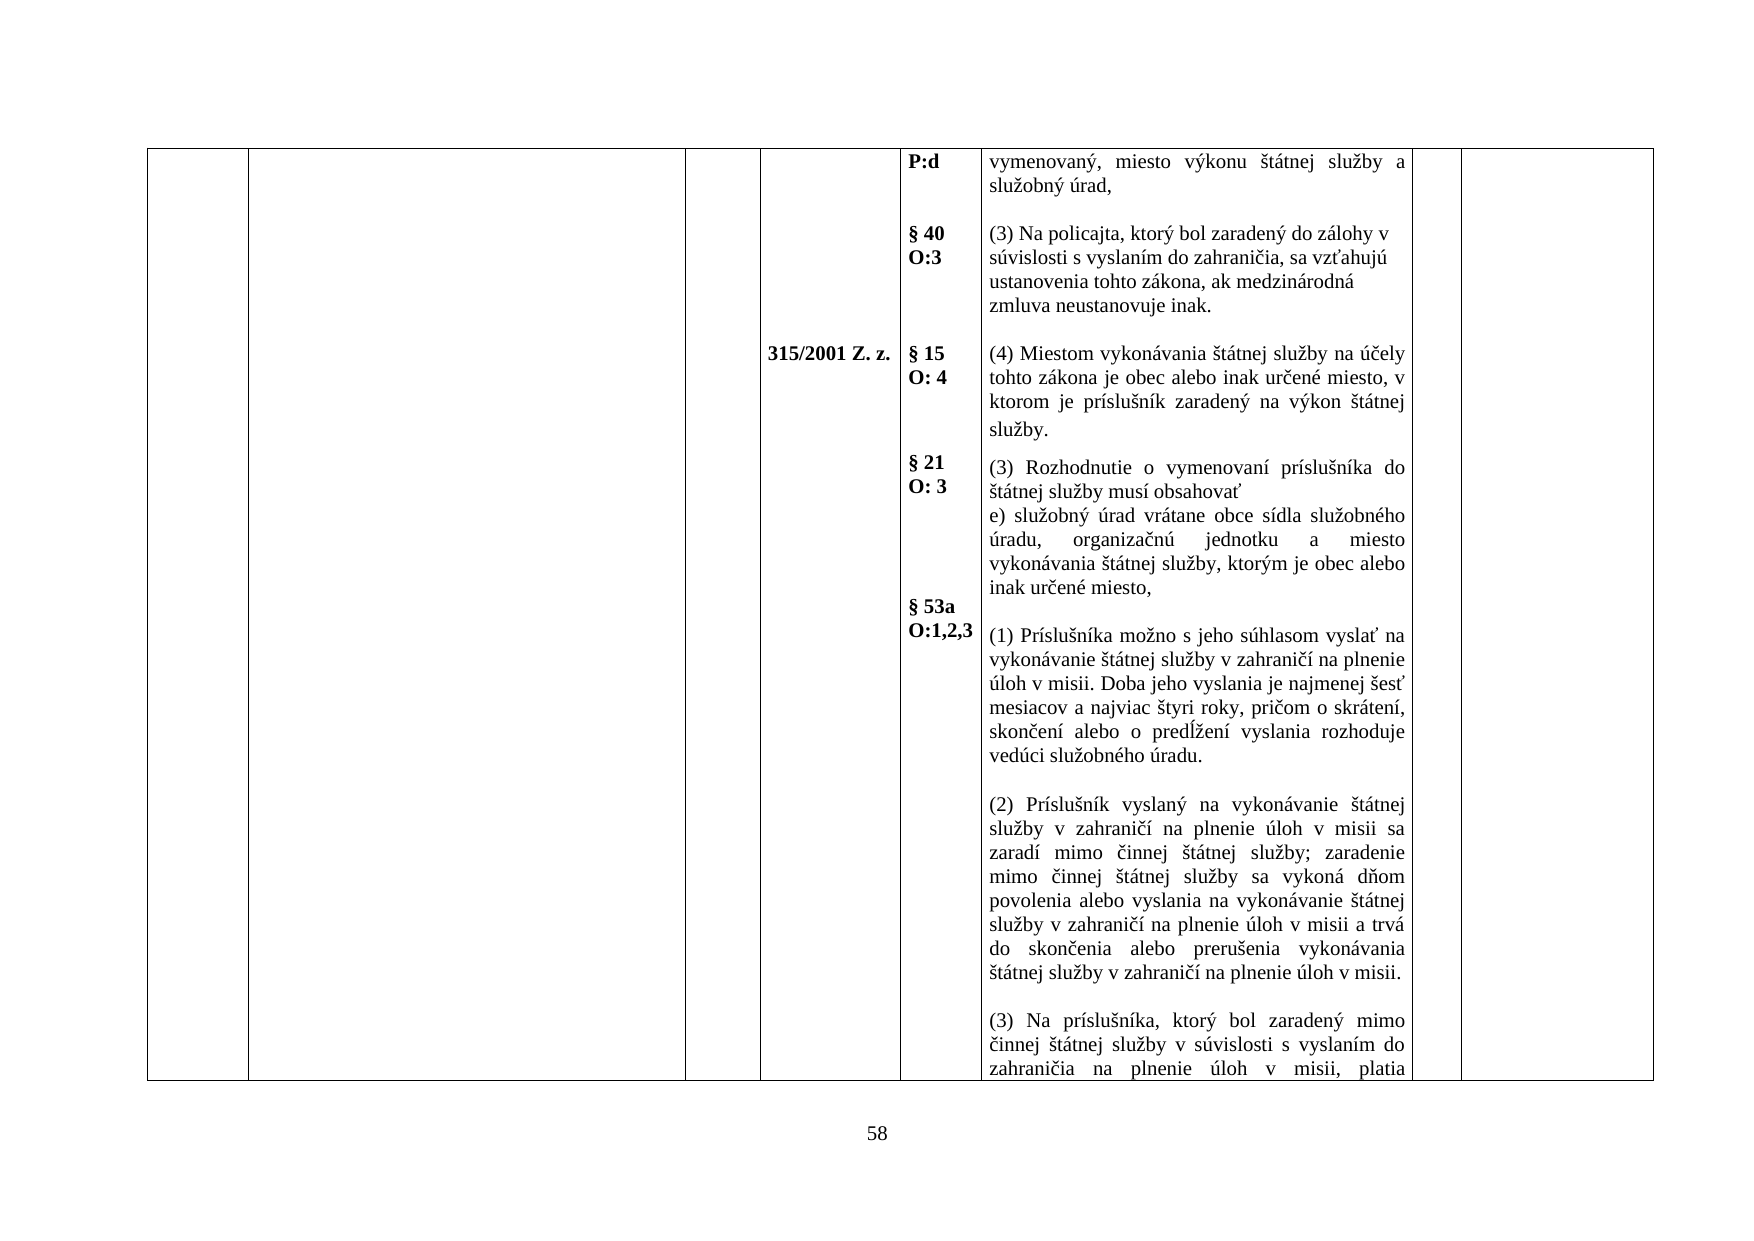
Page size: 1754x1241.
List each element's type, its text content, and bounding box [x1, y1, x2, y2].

table_cell N [686, 149, 760, 1080]
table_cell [761, 149, 900, 1080]
table_cell Ú [1413, 149, 1461, 1080]
table_cell [1462, 149, 1653, 1080]
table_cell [901, 149, 981, 1080]
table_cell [982, 149, 1412, 1080]
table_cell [249, 149, 685, 1080]
